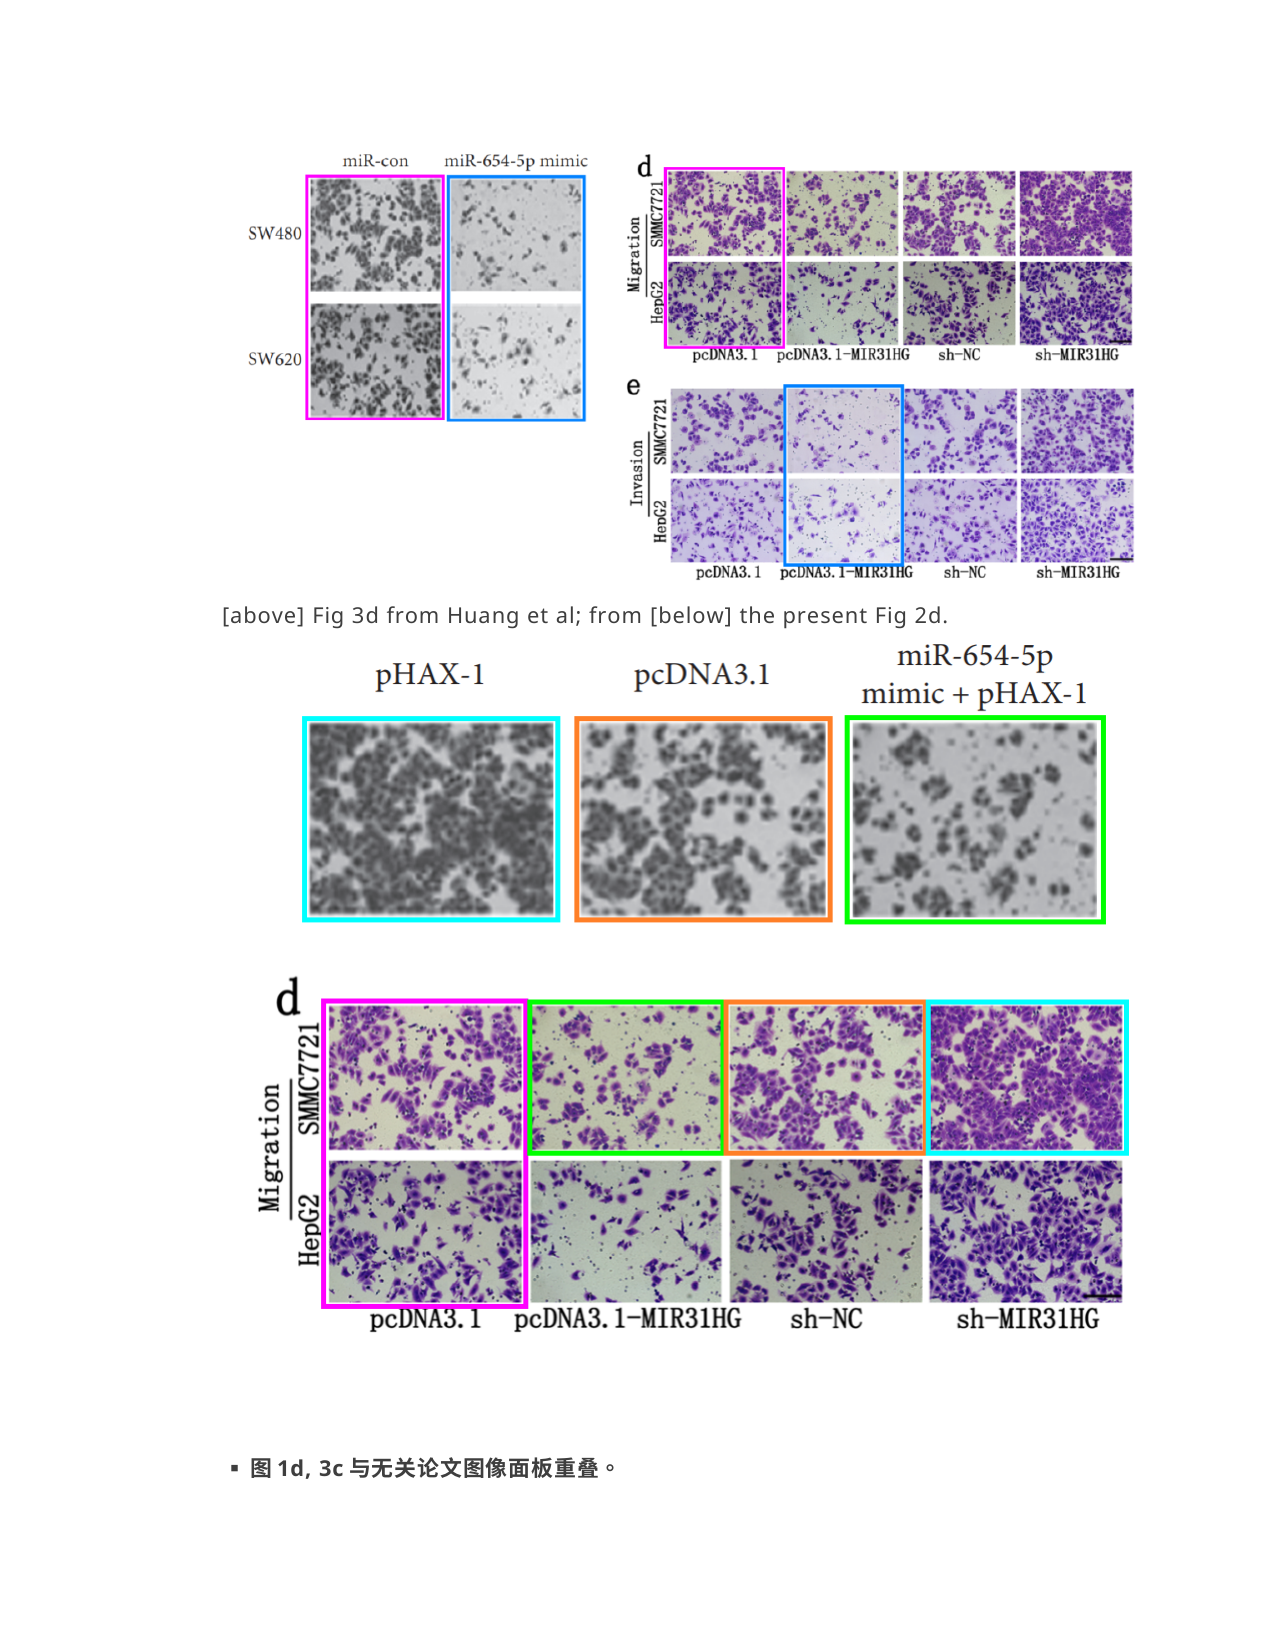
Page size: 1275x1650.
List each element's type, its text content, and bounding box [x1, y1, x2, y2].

picture [240, 150, 1141, 583]
text [above] Fig 3d from Huang et al; from [below] the present Fig 2d. [222, 582, 1053, 630]
picture [240, 630, 1141, 1348]
list 图1d, 3c与无关论文图像面板重叠。 [229, 1443, 1052, 1482]
